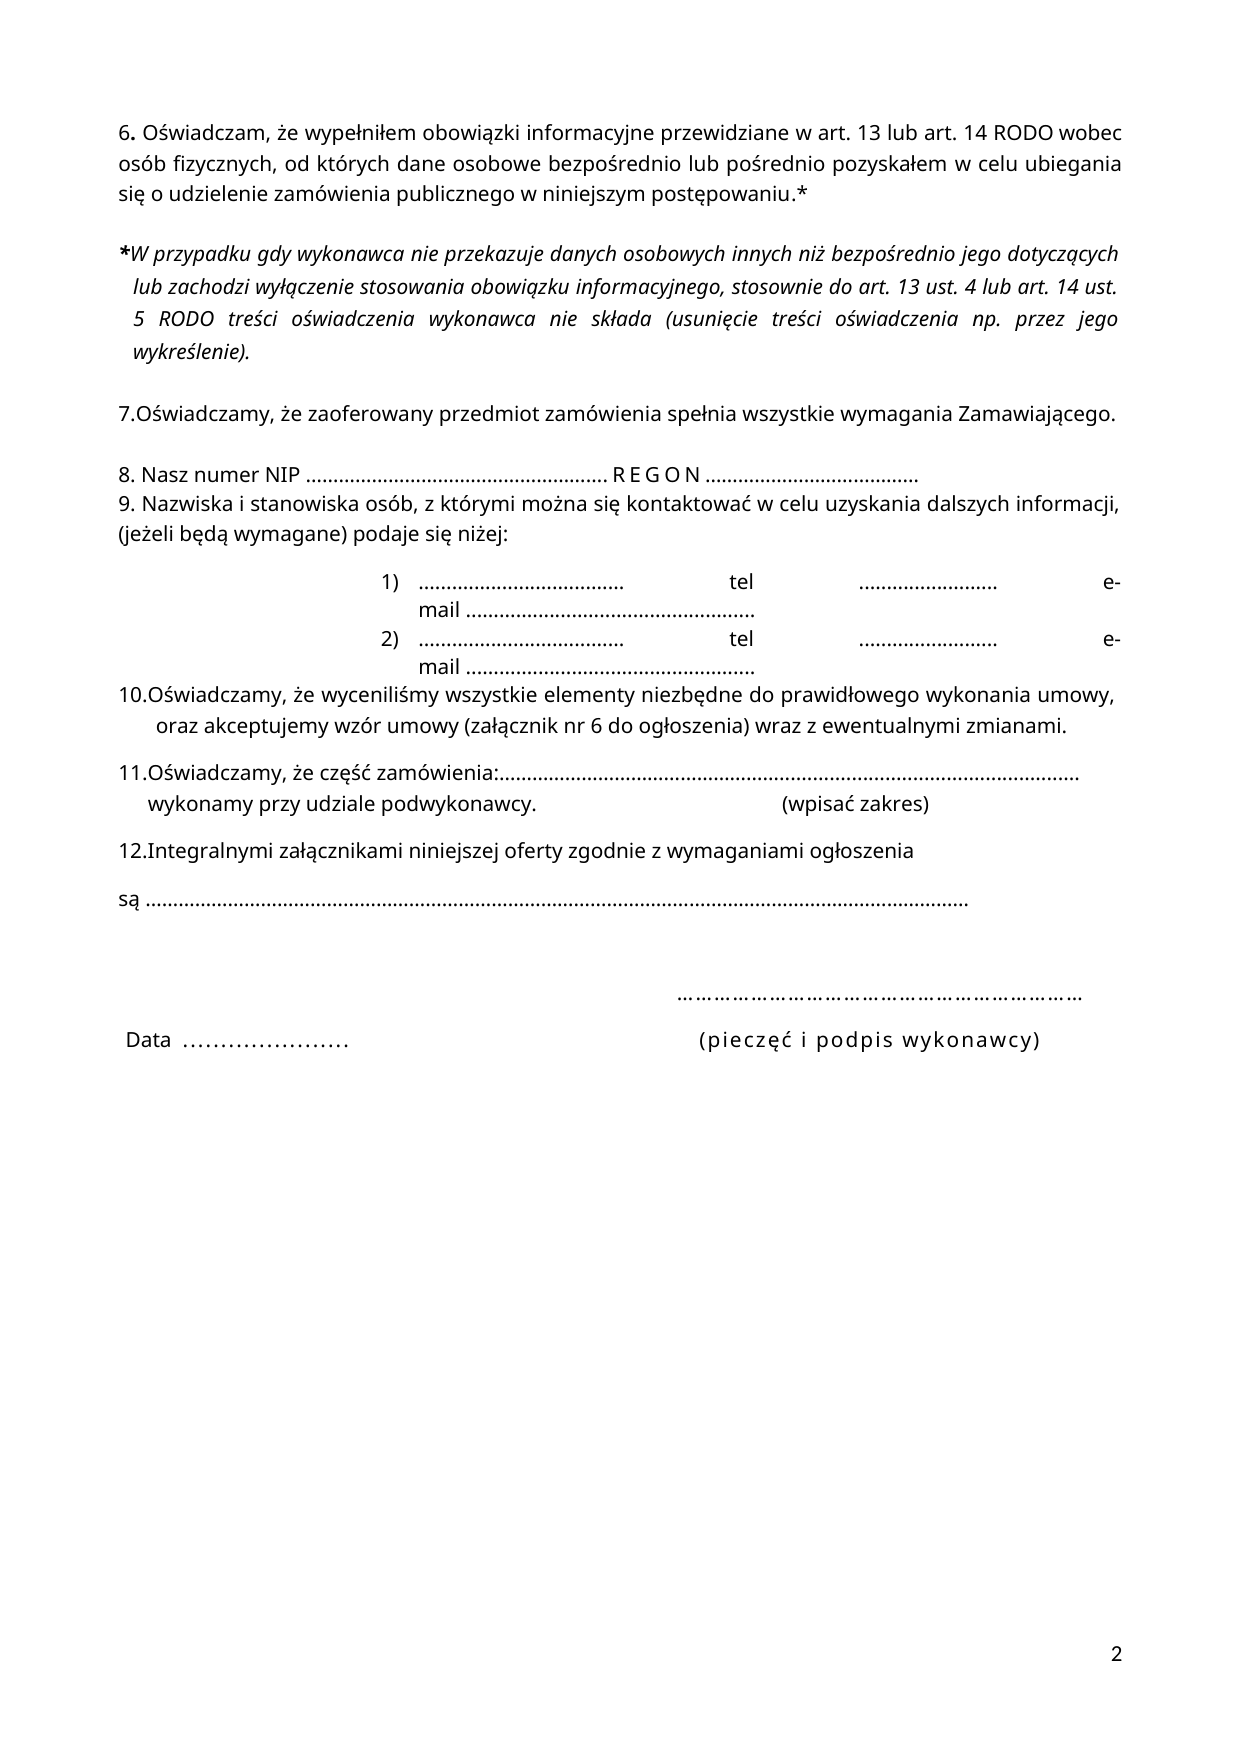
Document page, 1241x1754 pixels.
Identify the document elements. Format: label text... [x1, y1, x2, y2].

table_header Data ...................... [118, 931, 632, 1073]
text są …………………………………………………………………………………………………………………………………… [118, 884, 1122, 912]
text 9. Nazwiska i stanowiska osób, z którymi można się kontaktować w celu uzyskania dalszych informacji, (jeżeli będą wymagane) podaje się niżej: [118, 489, 1122, 548]
text 8. Nasz numer NIP ……………………………………………….REGON………………………………… [118, 461, 1122, 489]
text 10.Oświadczamy, że wyceniliśmy wszystkie elementy niezbędne do prawidłowego wykonania umowy, oraz akceptujemy wzór umowy (załącznik nr 6 do ogłoszenia) wraz z ewentualnymi zmianami. [118, 681, 1122, 740]
text 12.Integralnymi załącznikami niniejszej oferty zgodnie z wymaganiami ogłoszenia [118, 836, 1122, 865]
table_header ………………………………………………………… (pieczęć i podpis wykonawcy) [632, 931, 1120, 1073]
list ..................................... tel ......................... e- mail .................................................... [381, 624, 1122, 681]
text 6. Oświadczam, że wypełniłem obowiązki informacyjne przewidziane w art. 13 lub art. 14 RODO wobec osób fizycznych, od których dane osobowe bezpośrednio lub pośrednio pozyskałem w celu ubiegania się o udzielenie zamówienia publicznego w niniejszym postępowaniu.* [118, 118, 1122, 208]
list ..................................... tel ......................... e- mail .................................................... [381, 567, 1122, 624]
text *W przypadku gdy wykonawca nie przekazuje danych osobowych innych niż bezpośrednio jego dotyczących lub zachodzi wyłączenie stosowania obowiązku informacyjnego, stosownie do art. 13 ust. 4 lub art. 14 ust. 5 RODO treści oświadczenia wykonawca nie składa (usunięcie treści oświadczenia np. przez jego wykreślenie). [118, 239, 1122, 365]
text 11.Oświadczamy, że część zamówienia:……………………………………………...................................................... wykonamy przy udziale podwykonawcy. (wpisać zakres) [118, 758, 1122, 818]
text 7.Oświadczamy, że zaoferowany przedmiot zamówienia spełnia wszystkie wymagania Zamawiającego. [118, 399, 1122, 427]
